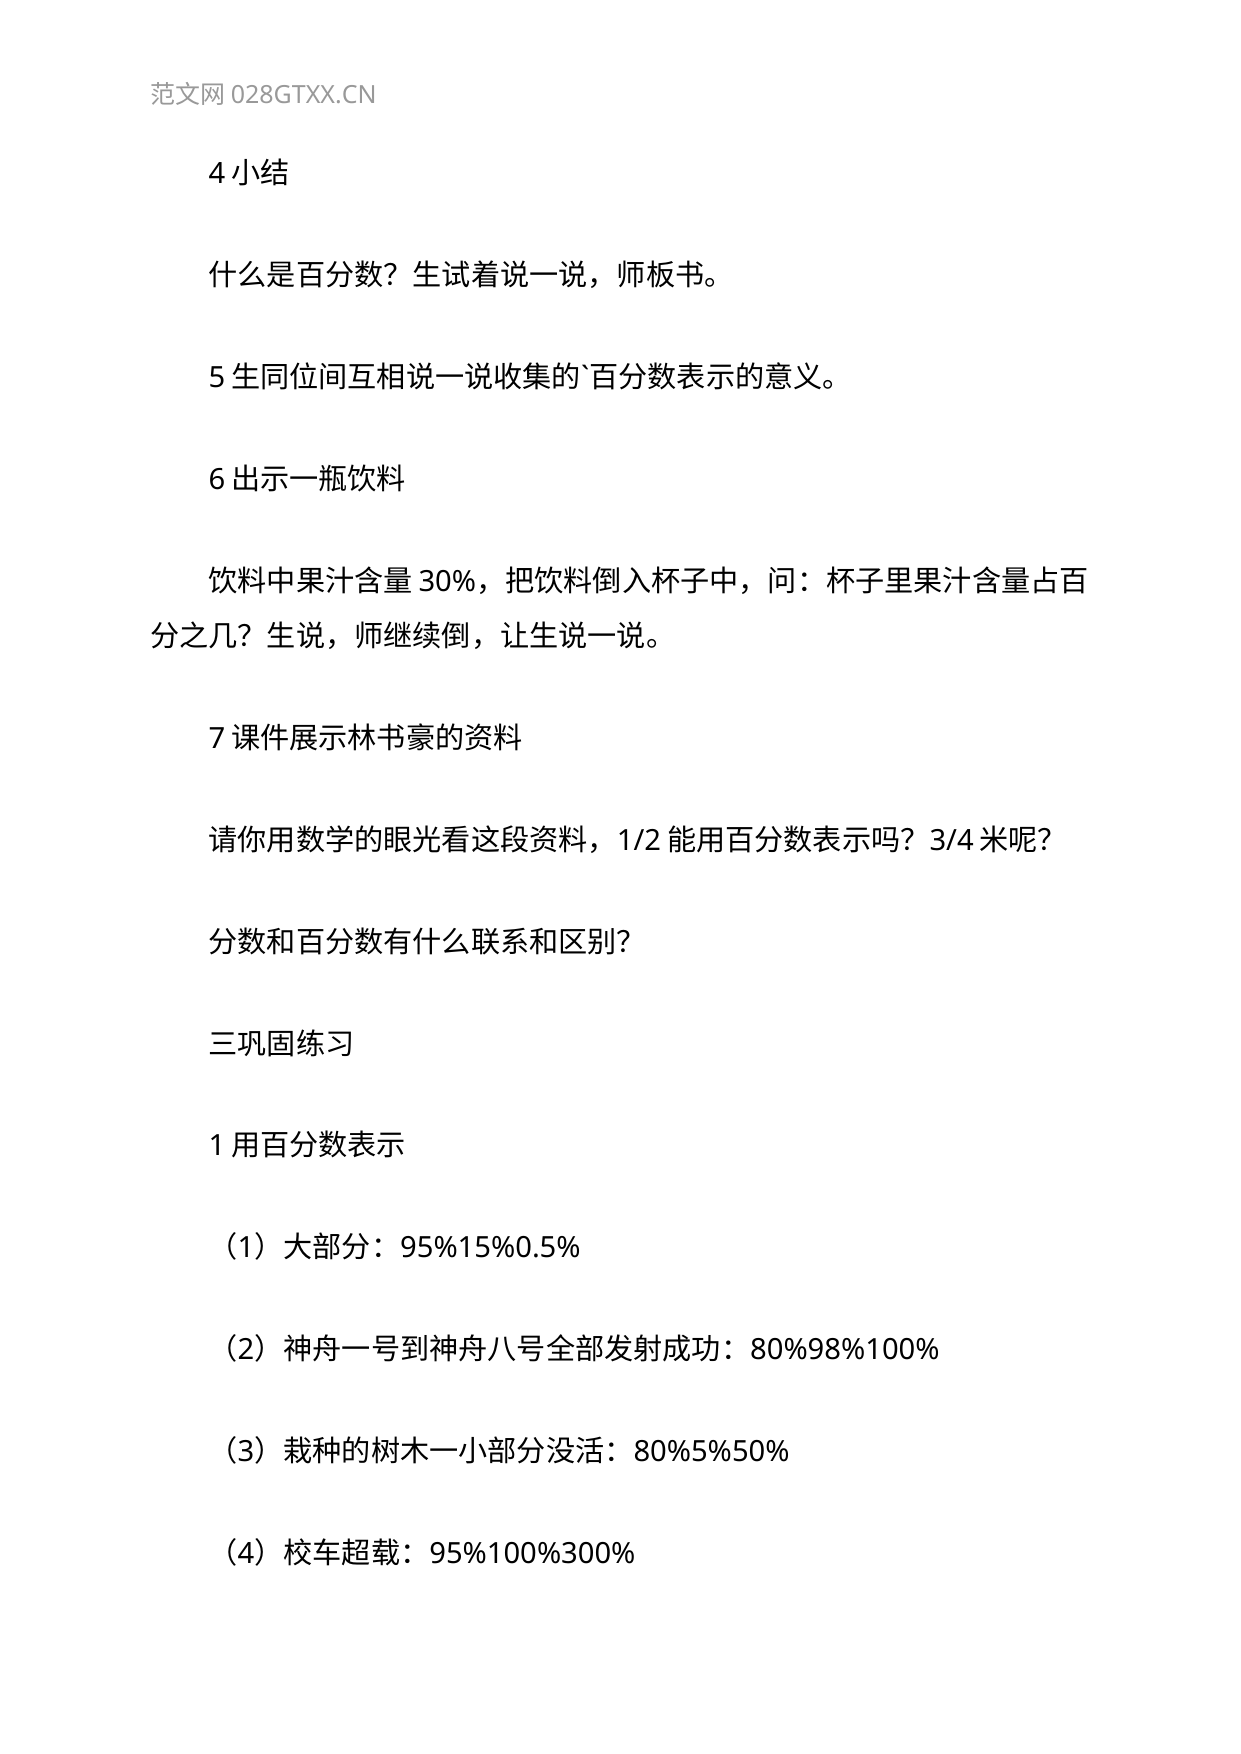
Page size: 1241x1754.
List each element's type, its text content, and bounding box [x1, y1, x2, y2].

text 7课件展示林书豪的资料 [150, 714, 1090, 757]
text 什么是百分数？生试着说一说，师板书。 [150, 252, 1090, 294]
text 分数和百分数有什么联系和区别？ [150, 918, 1090, 961]
text 三巩固练习 [150, 1020, 1090, 1062]
text （2）神舟一号到神舟八号全部发射成功：80%98%100% [150, 1326, 1090, 1368]
text 4小结 [150, 150, 1090, 192]
text （3）栽种的树木一小部分没活：80%5%50% [150, 1428, 1090, 1470]
text 请你用数学的眼光看这段资料，1/2能用百分数表示吗？3/4米呢？ [150, 816, 1090, 859]
text 饮料中果汁含量30%，把饮料倒入杯子中，问：杯子里果汁含量占百分之几？生说，师继续倒，让生说一说。 [150, 558, 1090, 655]
text 1用百分数表示 [150, 1122, 1090, 1164]
text 5生同位间互相说一说收集的`百分数表示的意义。 [150, 354, 1090, 396]
text （4）校车超载：95%100%300% [150, 1530, 1090, 1572]
text （1）大部分：95%15%0.5% [150, 1224, 1090, 1266]
text 6出示一瓶饮料 [150, 456, 1090, 498]
